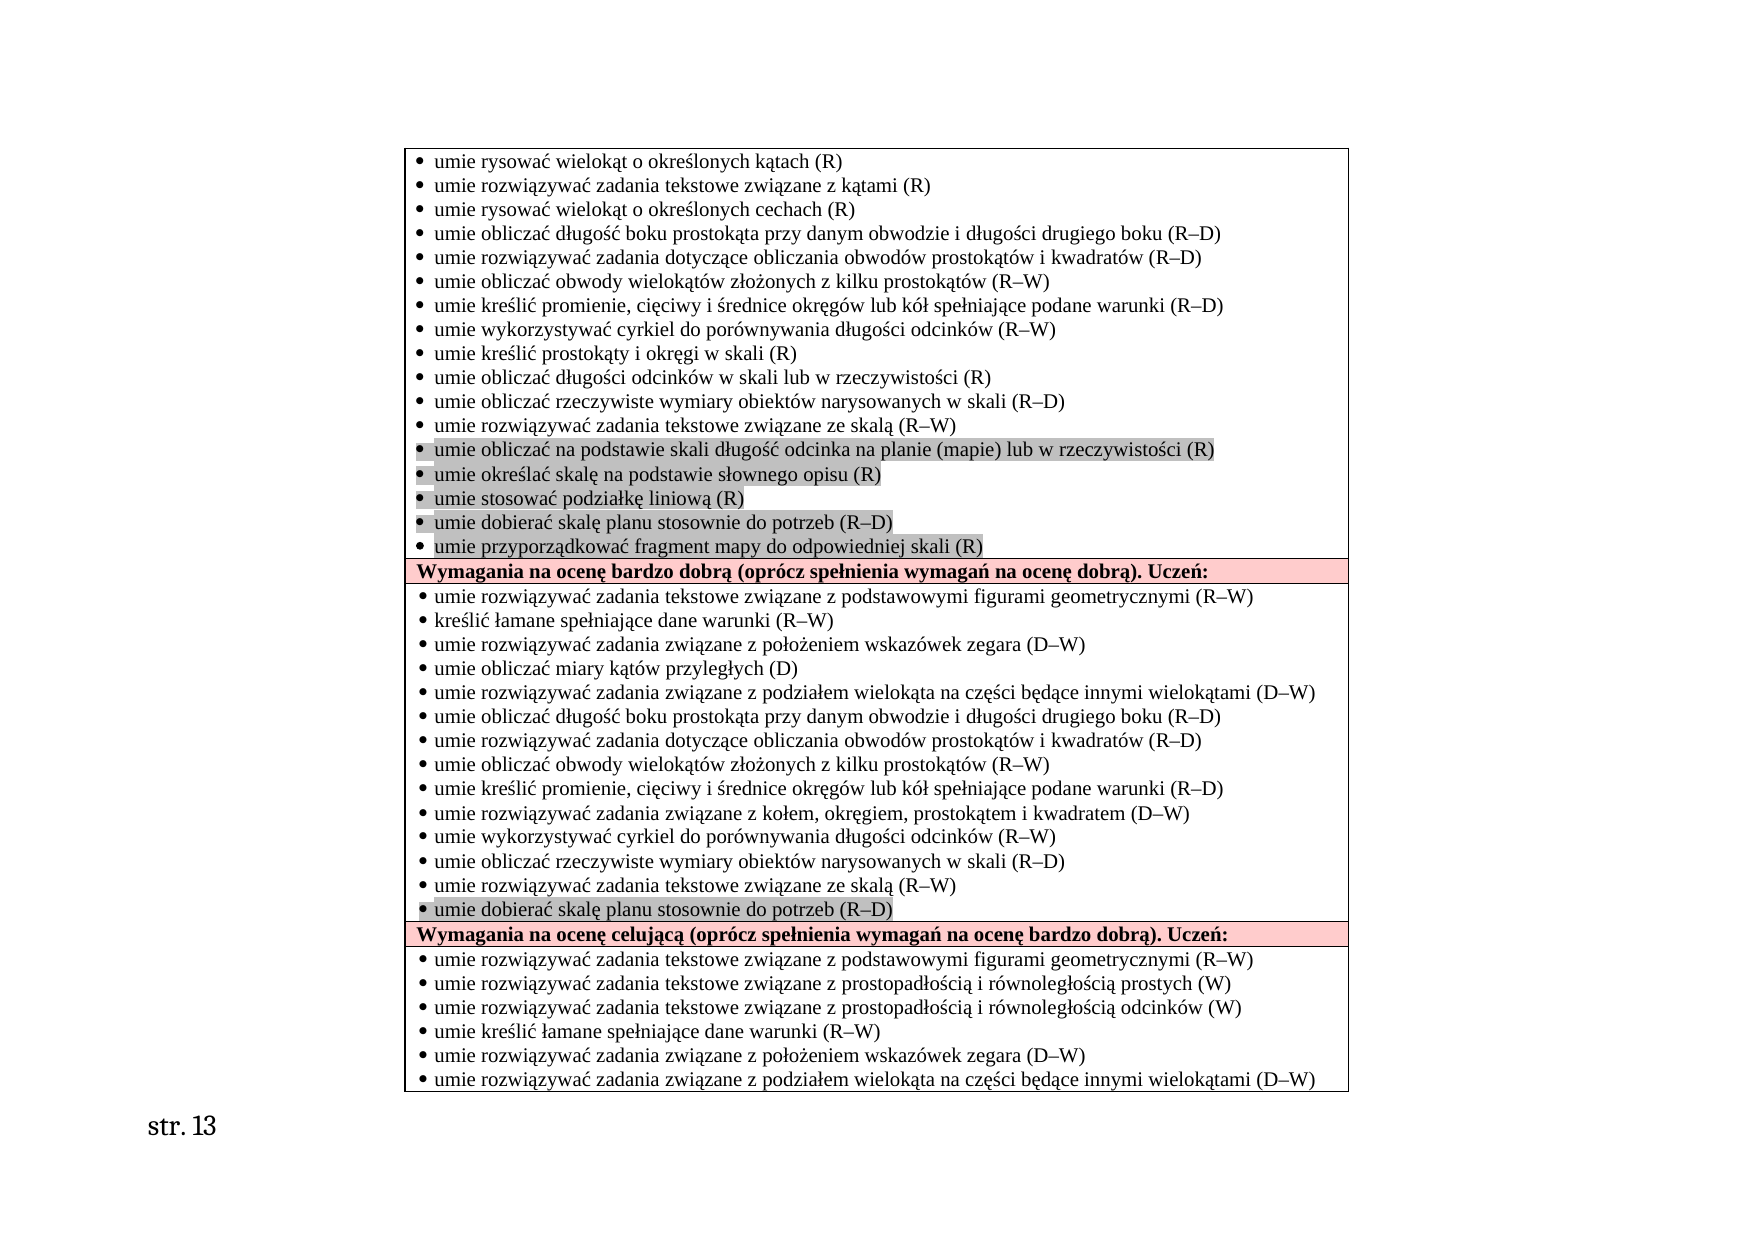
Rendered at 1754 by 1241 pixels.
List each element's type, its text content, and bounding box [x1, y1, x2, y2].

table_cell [406, 947, 1348, 1091]
table_cell Wymagania na ocenę celującą (oprócz spełnienia wymagań na ocenę bardzo dobrą). Uczeń: [406, 922, 1348, 946]
table_cell umie rozwiązywać zadania tekstowe związane z podstawowymi figurami geometrycznymi (R–W) kreślić łamane spełniające dane warunki (R–W) umie rozwiązywać zadania związane z położeniem wskazówek zegara (D–W) umie obliczać miary kątów przyległych (D) umie rozwiązywać zadania związane z podziałem wielokąta na części będące innymi wielokątami (D–W) umie obliczać długość boku prostokąta przy danym obwodzie i długości drugiego boku (R–D) umie rozwiązywać zadania dotyczące obliczania obwodów prostokątów i kwadratów (R–D) umie obliczać obwody wielokątów złożonych z kilku prostokątów (R–W) umie kreślić promienie, cięciwy i średnice okręgów lub kół spełniające podane warunki (R–D) umie rozwiązywać zadania związane z kołem, okręgiem, prostokątem i kwadratem (D–W) umie wykorzystywać cyrkiel do porównywania długości odcinków (R–W) umie obliczać rzeczywiste wymiary obiektów narysowanych w skali (R–D) umie rozwiązywać zadania tekstowe związane ze skalą (R–W) umie dobierać skalę planu stosownie do potrzeb (R–D) [406, 584, 1348, 921]
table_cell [406, 149, 1348, 558]
table_cell Wymagania na ocenę bardzo dobrą (oprócz spełnienia wymagań na ocenę dobrą). Uczeń: [406, 559, 1348, 583]
